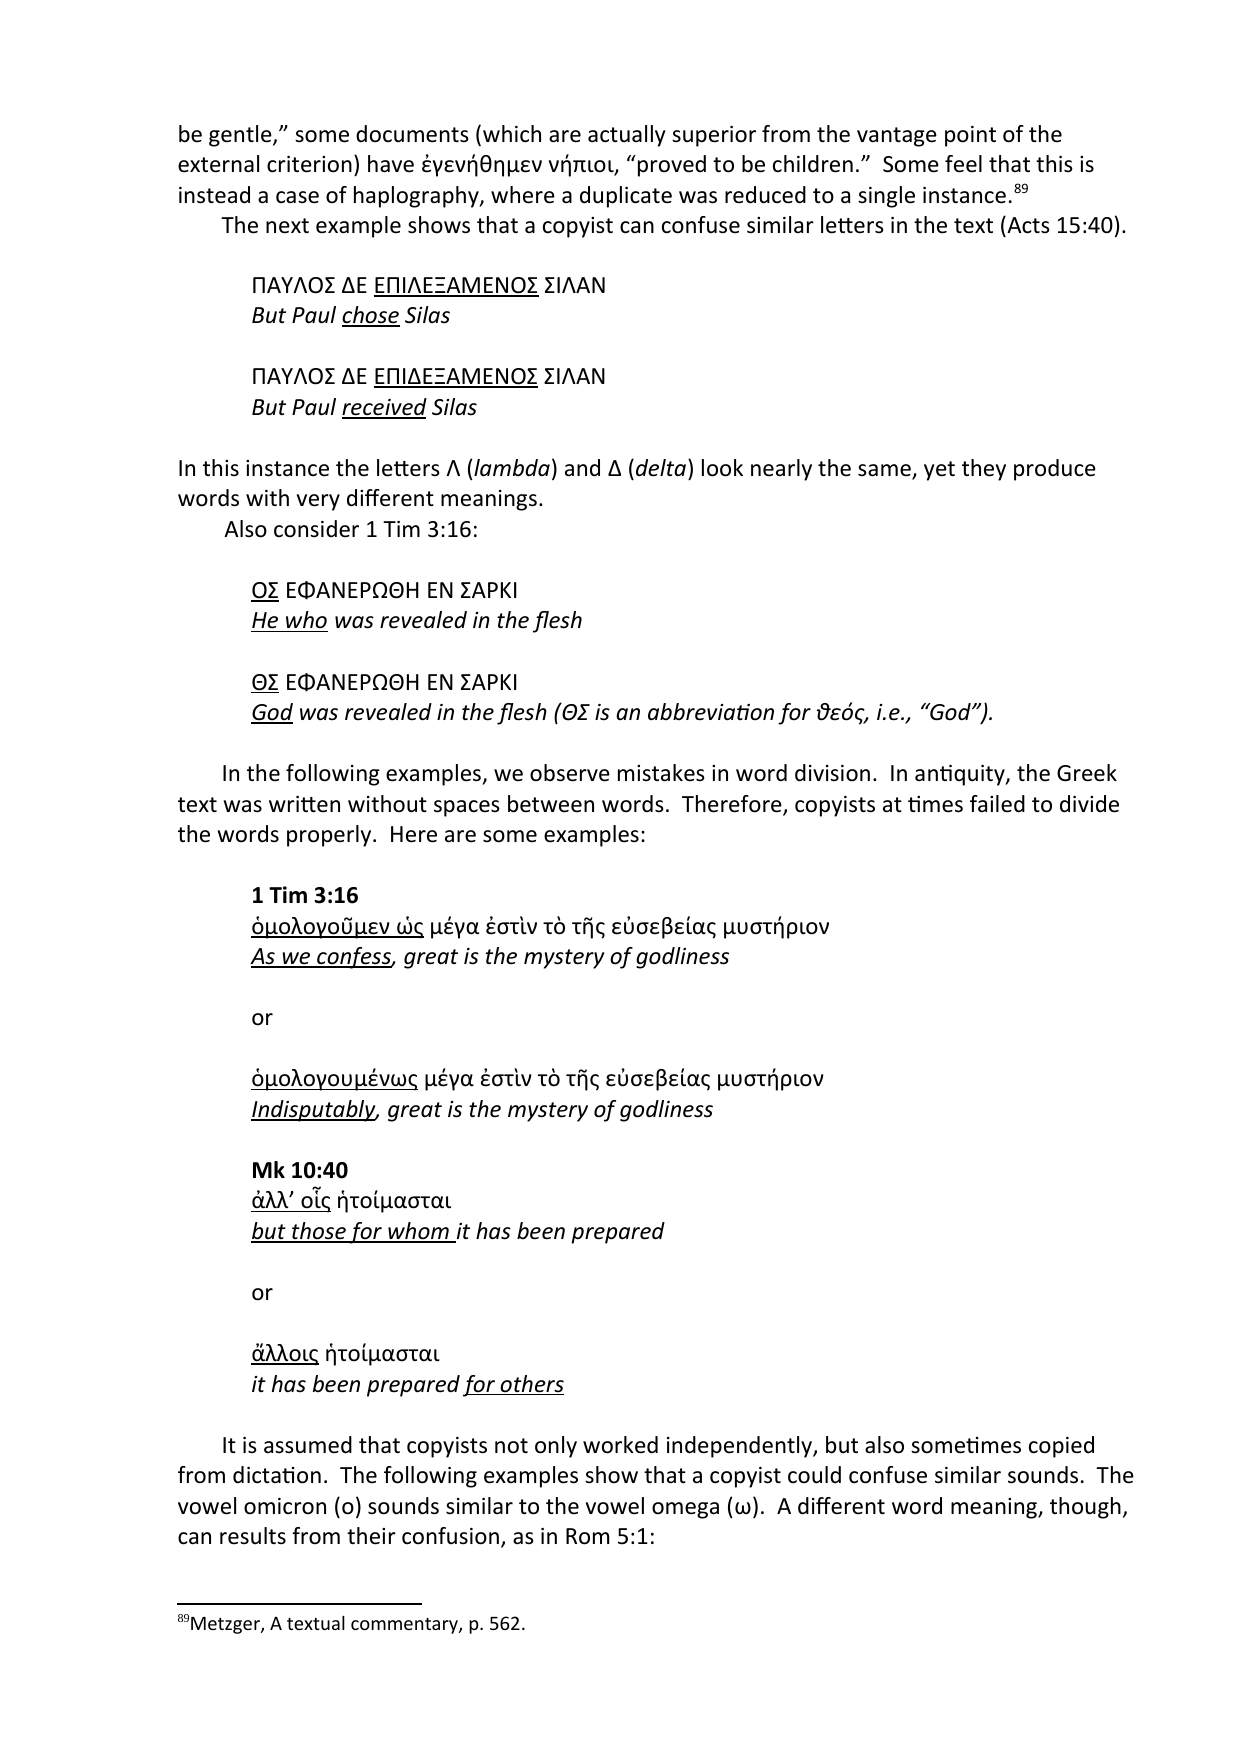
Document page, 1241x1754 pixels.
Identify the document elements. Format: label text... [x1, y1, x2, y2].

text ἀλλʼ οἷς ἡτοίμασται [251, 1184, 1152, 1215]
text Indisputably, great is the mystery of godliness [251, 1093, 1152, 1123]
text As we confess, great is the mystery of godliness [251, 940, 1152, 971]
text ΠΑΥΛΟΣ ΔΕ ΕΠΙΛΕΞΑΜΕΝΟΣ ΣΙΛΑΝ [251, 269, 1152, 299]
text In the following examples, we observe mistakes in word division. In antiquity, the Greek text was written without spaces between words. Therefore, copyists at times failed to divide the words properly. Here are some examples: [177, 757, 1152, 849]
text But Paul received Silas [251, 391, 1152, 422]
text ΠΑΥΛΟΣ ΔΕ ΕΠΙΔΕΞΑΜΕΝΟΣ ΣΙΛΑΝ [251, 361, 1152, 391]
text He who was revealed in the flesh [251, 605, 1152, 635]
text ΟΣ ΕΦΑΝΕΡΩΘΗ ΕΝ ΣΑΡΚΙ [251, 574, 1152, 605]
text The next example shows that a copyist can confuse similar letters in the text (Acts 15:40). [177, 210, 1152, 240]
text God was revealed in the flesh (ΘΣ is an abbreviation for θεός, i.e., “God”). [251, 696, 1152, 727]
text But Paul chose Silas [251, 299, 1152, 330]
text but those for whom it has been prepared [251, 1215, 1152, 1246]
text 1 Tim 3:16 [251, 879, 1152, 910]
text ὁμολογουμένως μέγα ἐστὶν τὸ τῆς εὐσεβείας μυστήριον [251, 1062, 1152, 1093]
text it has been prepared for others [251, 1368, 1152, 1398]
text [177, 118, 1152, 210]
text Also consider 1 Tim 3:16: [224, 513, 1152, 544]
text or [251, 1001, 1152, 1032]
text ὁμολογοῦμεν ὡς μέγα ἐστὶν τὸ τῆς εὐσεβείας μυστήριον [251, 910, 1152, 940]
text It is assumed that copyists not only worked independently, but also sometimes copied from dictation. The following examples show that a copyist could confuse similar sounds. The vowel omicron (ο) sounds similar to the vowel omega (ω). A different word meaning, though, can results from their confusion, as in Rom 5:1: [177, 1429, 1152, 1551]
text Mk 10:40 [251, 1154, 1152, 1184]
text ἄλλοις ἡτοίμασται [251, 1337, 1152, 1368]
text In this instance the letters Λ (lambda) and Δ (delta) look nearly the same, yet they produce words with very different meanings. [177, 452, 1152, 513]
text or [251, 1276, 1152, 1307]
text ΘΣ ΕΦΑΝΕΡΩΘΗ ΕΝ ΣΑΡΚΙ [251, 666, 1152, 696]
